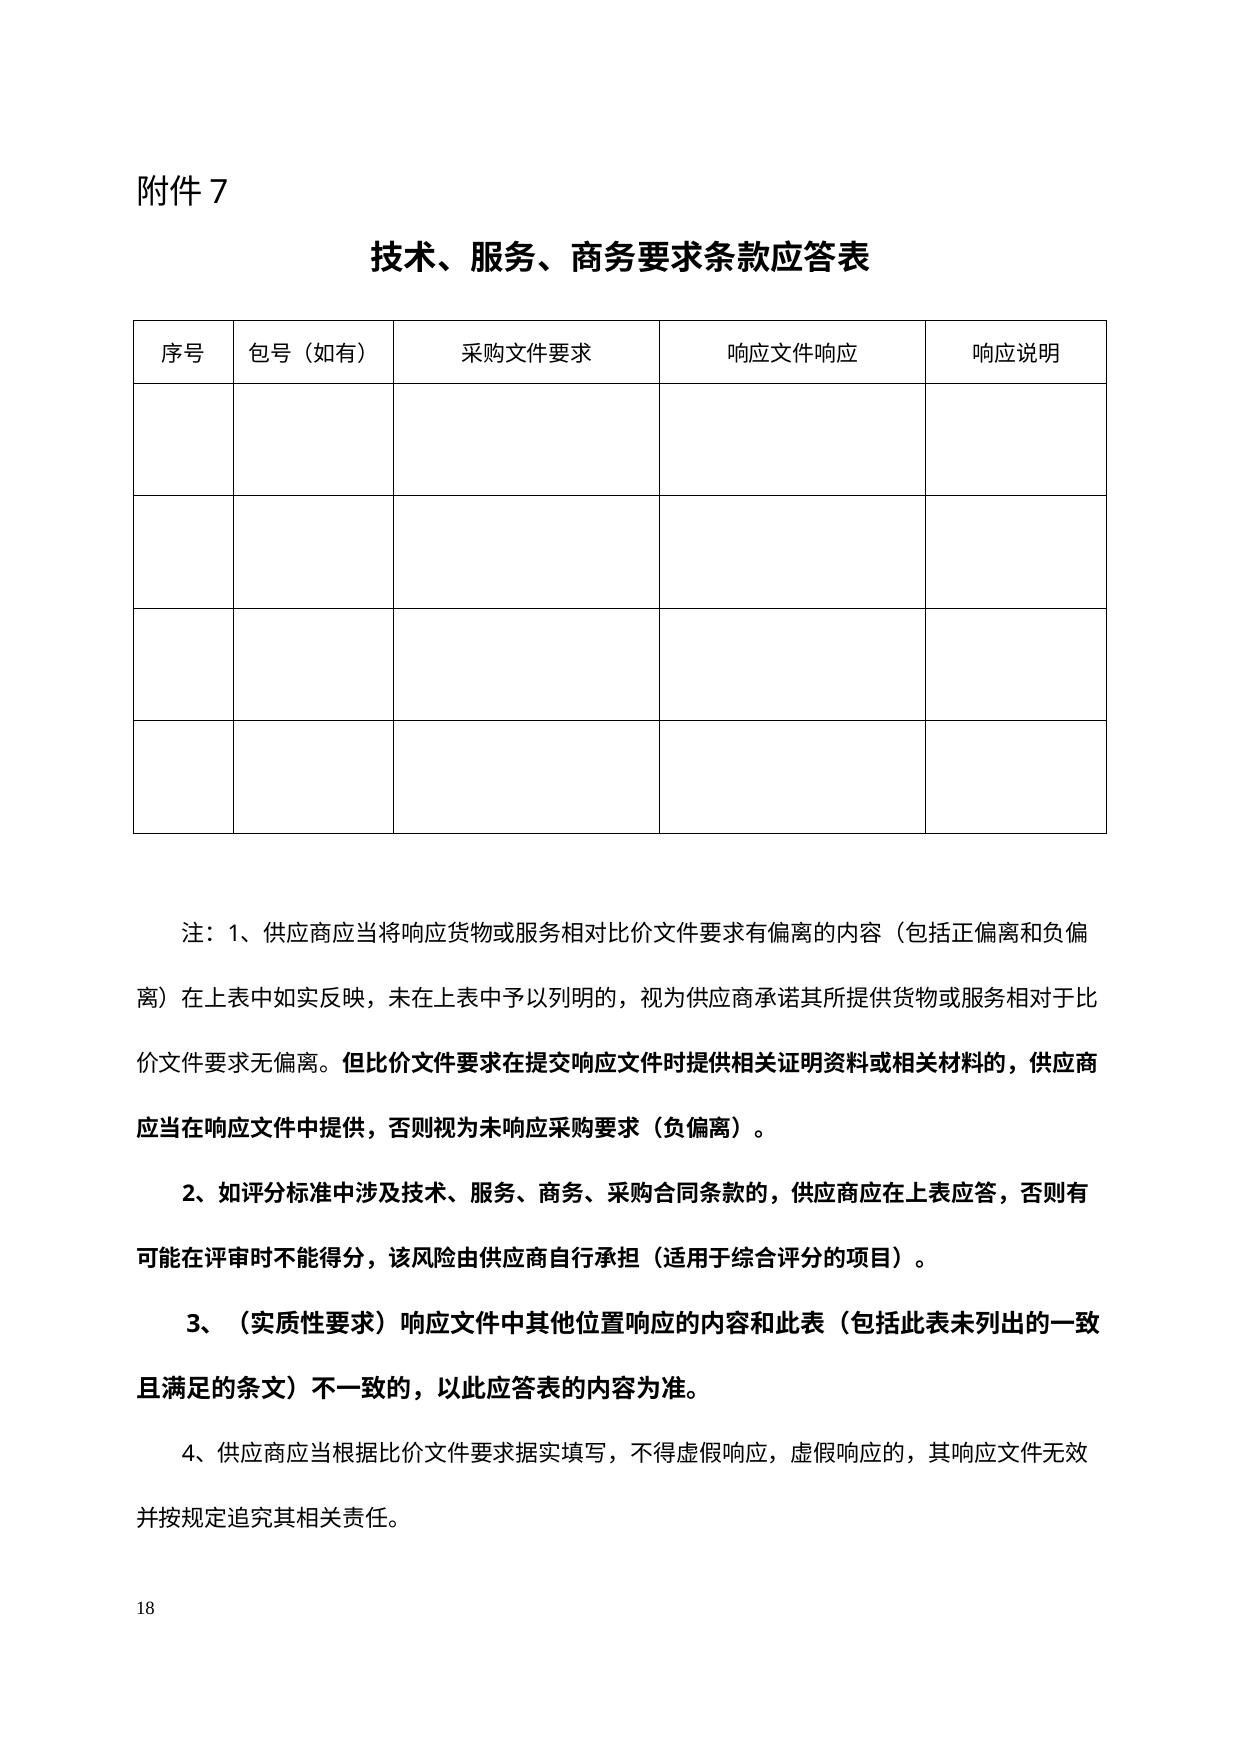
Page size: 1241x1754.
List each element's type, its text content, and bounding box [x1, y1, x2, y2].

table_header 响应文件响应 [660, 321, 925, 383]
table_header 采购文件要求 [394, 321, 659, 383]
table_cell [234, 384, 393, 495]
table_cell [394, 721, 659, 833]
text 3、（实质性要求）响应文件中其他位置响应的内容和此表（包括此表未列出的一致且满足的条文）不一致的，以此应答表的内容为准。 [136, 1289, 1104, 1419]
table_cell [660, 384, 925, 495]
table_cell [234, 721, 393, 833]
table_cell [660, 496, 925, 608]
table_cell [660, 609, 925, 720]
table_cell [926, 496, 1106, 608]
table_cell [234, 609, 393, 720]
text 附件7 [136, 157, 1104, 222]
table_cell [134, 721, 233, 833]
table_cell [394, 609, 659, 720]
table_cell [394, 384, 659, 495]
table_cell [134, 609, 233, 720]
table_cell [926, 609, 1106, 720]
table_header 响应说明 [926, 321, 1106, 383]
table_cell [926, 384, 1106, 495]
text 2、如评分标准中涉及技术、服务、商务、采购合同条款的，供应商应在上表应答，否则有可能在评审时不能得分，该风险由供应商自行承担（适用于综合评分的项目）。 [136, 1159, 1104, 1289]
text 注：1、供应商应当将响应货物或服务相对比价文件要求有偏离的内容（包括正偏离和负偏离）在上表中如实反映，未在上表中予以列明的，视为供应商承诺其所提供货物或服务相对于比价文件要求无偏离。但比价文件要求在提交响应文件时提供相关证明资料或相关材料的，供应商应当在响应文件中提供，否则视为未响应采购要求（负偏离）。 [136, 899, 1104, 1159]
table_cell [234, 496, 393, 608]
table_header 包号（如有） [234, 321, 393, 383]
text 4、供应商应当根据比价文件要求据实填写，不得虚假响应，虚假响应的，其响应文件无效并按规定追究其相关责任。 [136, 1419, 1104, 1549]
text 技术、服务、商务要求条款应答表 [136, 222, 1104, 287]
table_cell [134, 496, 233, 608]
table_cell [660, 721, 925, 833]
table_cell [394, 496, 659, 608]
table_header 序号 [134, 321, 233, 383]
table_cell [134, 384, 233, 495]
table_cell [926, 721, 1106, 833]
